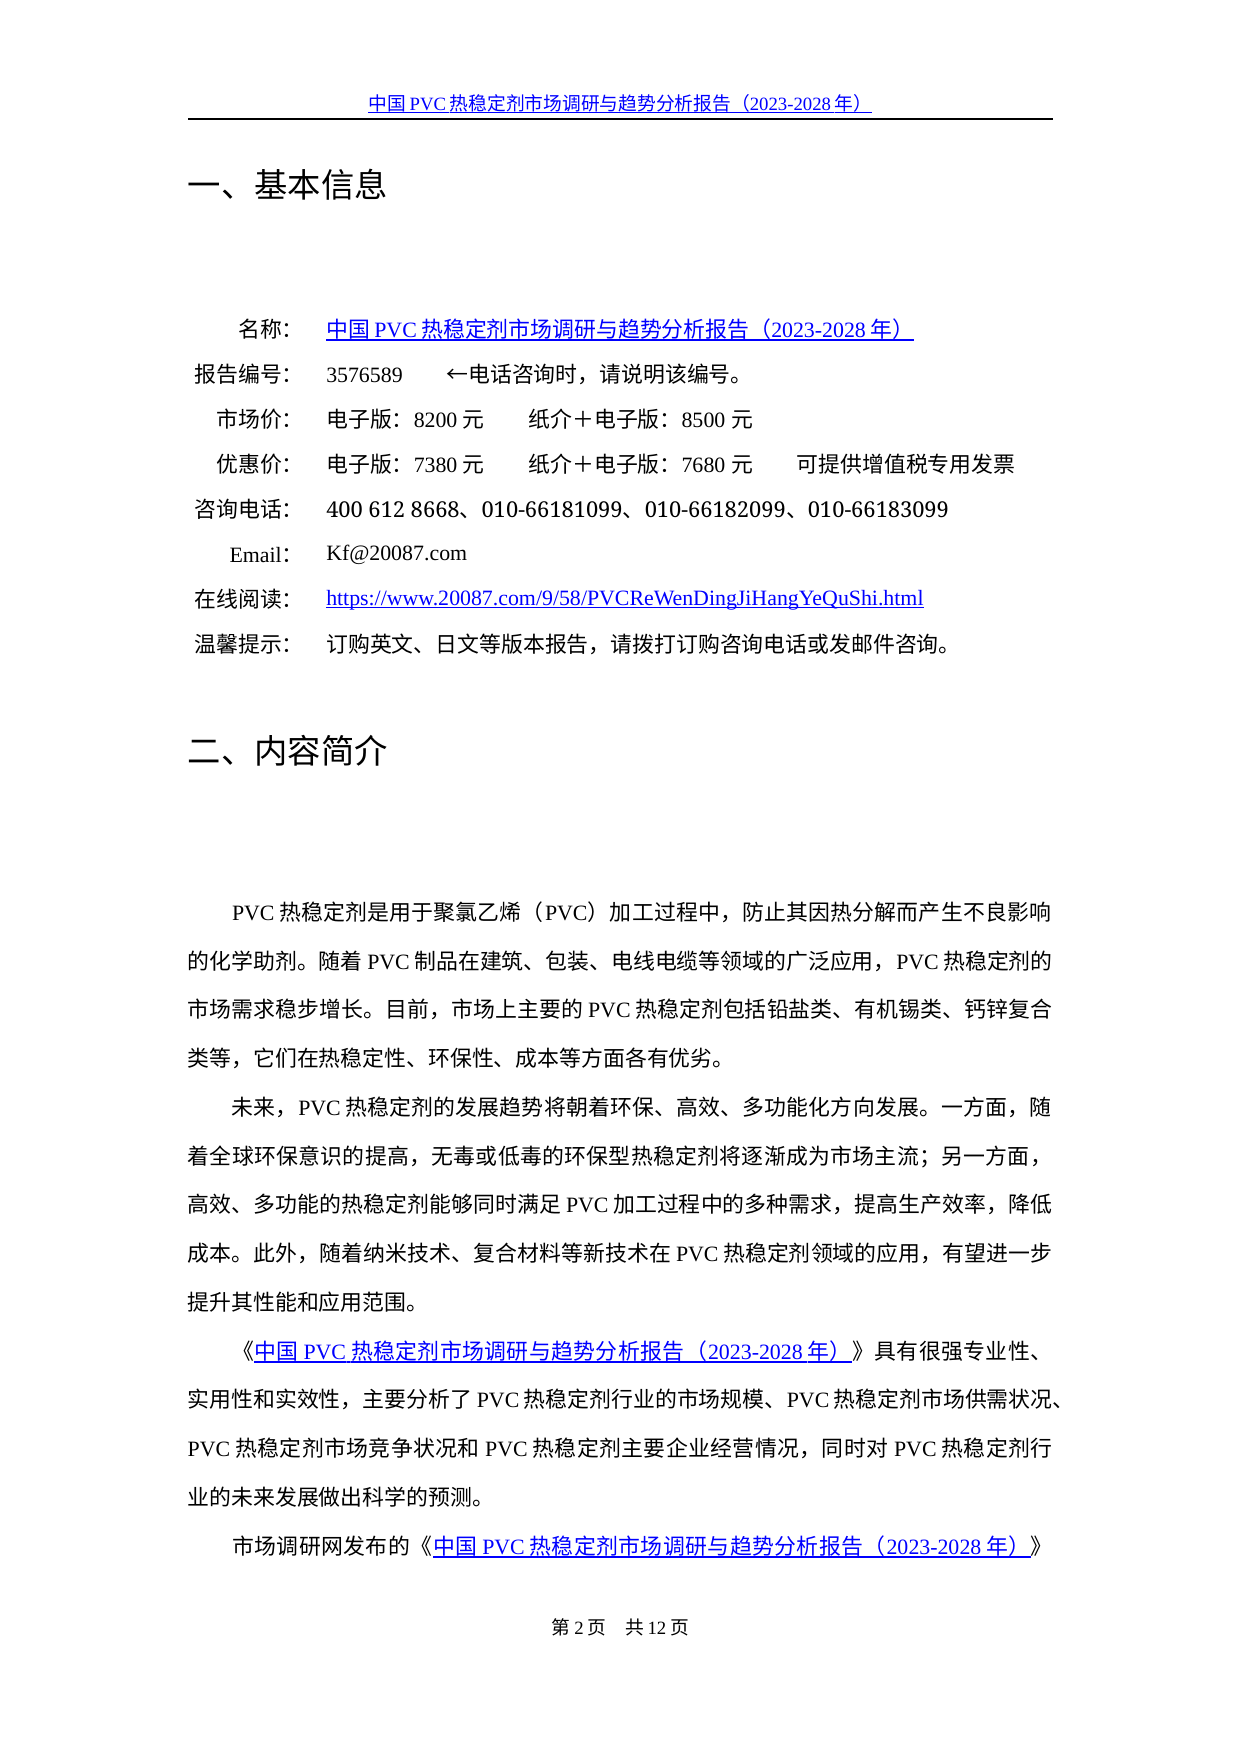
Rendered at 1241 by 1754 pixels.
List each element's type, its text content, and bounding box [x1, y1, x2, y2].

table_cell Email： [167, 537, 315, 582]
table_cell 在线阅读： [167, 582, 315, 627]
table_cell 咨询电话： [167, 492, 315, 537]
table_cell [315, 582, 1073, 627]
table_cell 优惠价： [167, 447, 315, 492]
title 二、内容简介 [187, 717, 1053, 782]
table_cell 电子版：8200 元 纸介＋电子版：8500 元 [315, 402, 1073, 447]
table_cell 报告编号： [167, 357, 315, 402]
title 一、基本信息 [187, 150, 1053, 215]
table_header 中国PVC热稳定剂市场调研与趋势分析报告（2023-2028年） [315, 312, 1073, 357]
table_cell 温馨提示： [167, 627, 315, 672]
table_cell 3576589 ←电话咨询时，请说明该编号。 [315, 357, 1073, 402]
table_cell 市场价： [167, 402, 315, 447]
table_cell 订购英文、日文等版本报告，请拨打订购咨询电话或发邮件咨询。 [315, 627, 1073, 672]
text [187, 894, 1053, 1561]
table_header 名称： [167, 312, 315, 357]
table_cell 电子版：7380 元 纸介＋电子版：7680 元 可提供增值税专用发票 [315, 447, 1073, 492]
table_cell 400 612 8668、010-66181099、010-66182099、010-66183099 [315, 492, 1073, 537]
table_cell Kf@20087.com [315, 537, 1073, 582]
